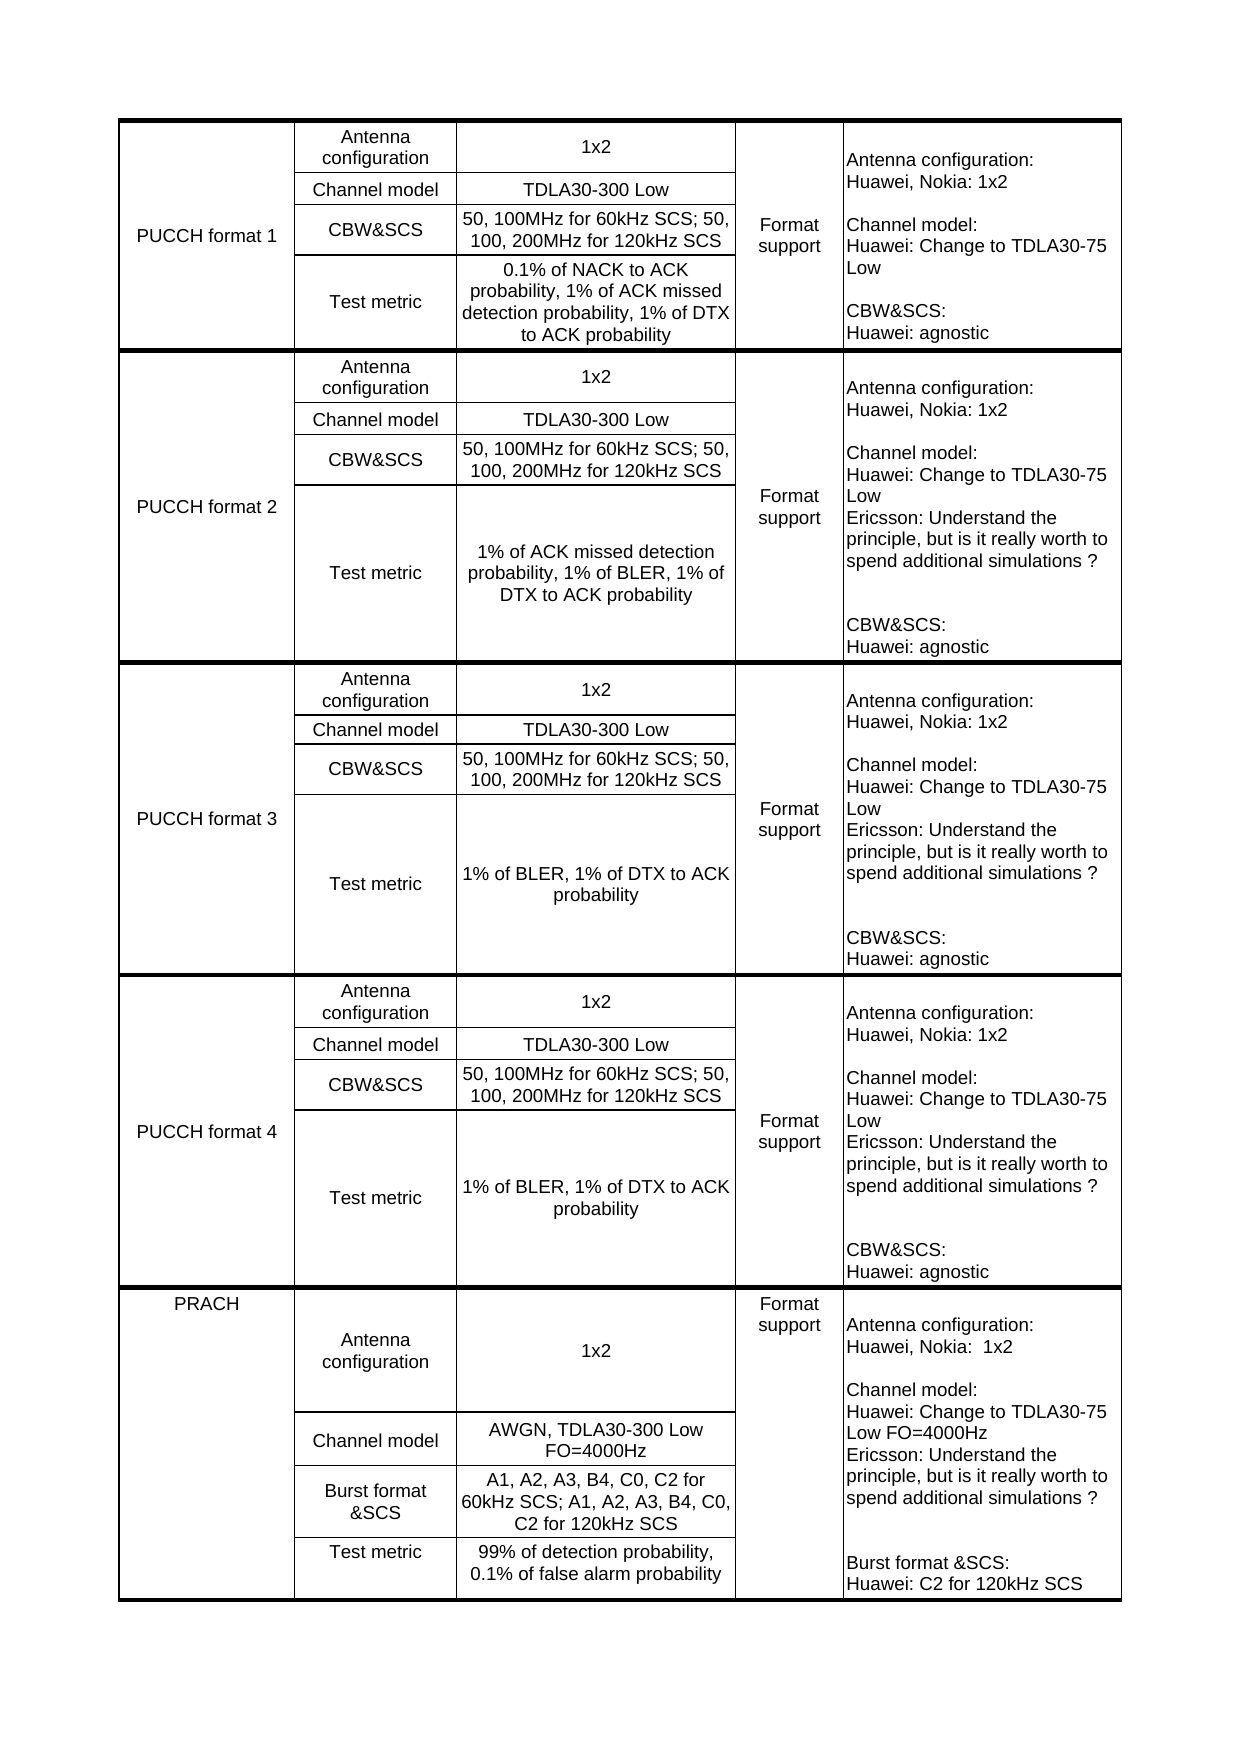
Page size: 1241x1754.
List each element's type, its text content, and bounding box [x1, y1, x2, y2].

table_cell Format support [736, 123, 843, 348]
table_cell Antenna configuration [295, 1290, 456, 1411]
table_cell TDLA30-300 Low [457, 716, 735, 743]
table_cell PUCCH format 4 [120, 977, 294, 1285]
table_cell Channel model [295, 403, 456, 434]
table_cell Antenna configuration: Huawei, Nokia: 1x2 Channel model: Huawei: Change to TDLA30-75 Low Ericsson: Understand the principle, but is it really worth to spend additional simulations ? CBW&SCS: Huawei: agnostic [844, 665, 1121, 973]
table_cell 50, 100MHz for 60kHz SCS; 50, 100, 200MHz for 120kHz SCS [457, 205, 735, 254]
table_cell 1x2 [457, 977, 735, 1026]
table_cell Antenna configuration [295, 665, 456, 714]
table_cell Antenna configuration: Huawei, Nokia: 1x2 Channel model: Huawei: Change to TDLA30-75 Low Ericsson: Understand the principle, but is it really worth to spend additional simulations ? CBW&SCS: Huawei: agnostic [844, 977, 1121, 1285]
table_cell 50, 100MHz for 60kHz SCS; 50, 100, 200MHz for 120kHz SCS [457, 435, 735, 484]
table_cell TDLA30-300 Low [457, 403, 735, 434]
table_cell Format support [736, 977, 843, 1285]
table_cell TDLA30-300 Low [457, 1028, 735, 1058]
table_cell Channel model [295, 1413, 456, 1465]
table_cell Format support [736, 665, 843, 973]
table_cell Antenna configuration: Huawei, Nokia: 1x2 Channel model: Huawei: Change to TDLA30-75 Low CBW&SCS: Huawei: agnostic [844, 123, 1121, 348]
table_cell Test metric [295, 486, 456, 660]
table_cell 1x2 [457, 123, 735, 172]
table_cell Format support [736, 353, 843, 660]
table_cell Antenna configuration: Huawei, Nokia: 1x2 Channel model: Huawei: Change to TDLA30-75 Low FO=4000Hz Ericsson: Understand the principle, but is it really worth to spend additional simulations ? Burst format &SCS: Huawei: C2 for 120kHz SCS CBW&SCS: Huawei: agnostic [844, 1290, 1121, 1597]
table_cell 1% of BLER, 1% of DTX to ACK probability [457, 795, 735, 973]
table_cell 0.1% of NACK to ACK probability, 1% of ACK missed detection probability, 1% of DTX to ACK probability [457, 256, 735, 348]
table_cell PRACH [120, 1290, 294, 1597]
table_cell A1, A2, A3, B4, C0, C2 for 60kHz SCS; A1, A2, A3, B4, C0, C2 for 120kHz SCS [457, 1466, 735, 1537]
table_cell AWGN, TDLA30-300 Low FO=4000Hz [457, 1413, 735, 1465]
table_cell 50, 100MHz for 60kHz SCS; 50, 100, 200MHz for 120kHz SCS [457, 1060, 735, 1109]
table_cell 1% of BLER, 1% of DTX to ACK probability [457, 1111, 735, 1285]
table_cell CBW&SCS [295, 1060, 456, 1109]
table_cell Format support [736, 1290, 843, 1597]
table_cell 50, 100MHz for 60kHz SCS; 50, 100, 200MHz for 120kHz SCS [457, 745, 735, 793]
table_cell Channel model [295, 1028, 456, 1058]
table_cell Burst format &SCS [295, 1466, 456, 1537]
table_cell 1x2 [457, 353, 735, 402]
table_cell Antenna configuration: Huawei, Nokia: 1x2 Channel model: Huawei: Change to TDLA30-75 Low Ericsson: Understand the principle, but is it really worth to spend additional simulations ? CBW&SCS: Huawei: agnostic [844, 353, 1121, 660]
table_cell PUCCH format 2 [120, 353, 294, 660]
table_cell CBW&SCS [295, 745, 456, 793]
table_cell CBW&SCS [295, 435, 456, 484]
table_cell Channel model [295, 716, 456, 743]
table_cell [457, 1538, 735, 1597]
table_cell TDLA30-300 Low [457, 173, 735, 204]
table_cell PUCCH format 1 [120, 123, 294, 348]
table_cell Antenna configuration [295, 977, 456, 1026]
table_cell Test metric [295, 256, 456, 348]
table_cell Antenna configuration [295, 353, 456, 402]
table_cell Test metric [295, 1111, 456, 1285]
table_cell 1x2 [457, 1290, 735, 1411]
table_cell CBW&SCS [295, 205, 456, 254]
table_cell Channel model [295, 173, 456, 204]
table_cell 1x2 [457, 665, 735, 714]
table_cell Antenna configuration [295, 123, 456, 172]
table_cell Test metric [295, 795, 456, 973]
table_cell Test metric [295, 1538, 456, 1597]
table_cell 1% of ACK missed detection probability, 1% of BLER, 1% of DTX to ACK probability [457, 486, 735, 660]
table_cell PUCCH format 3 [120, 665, 294, 973]
